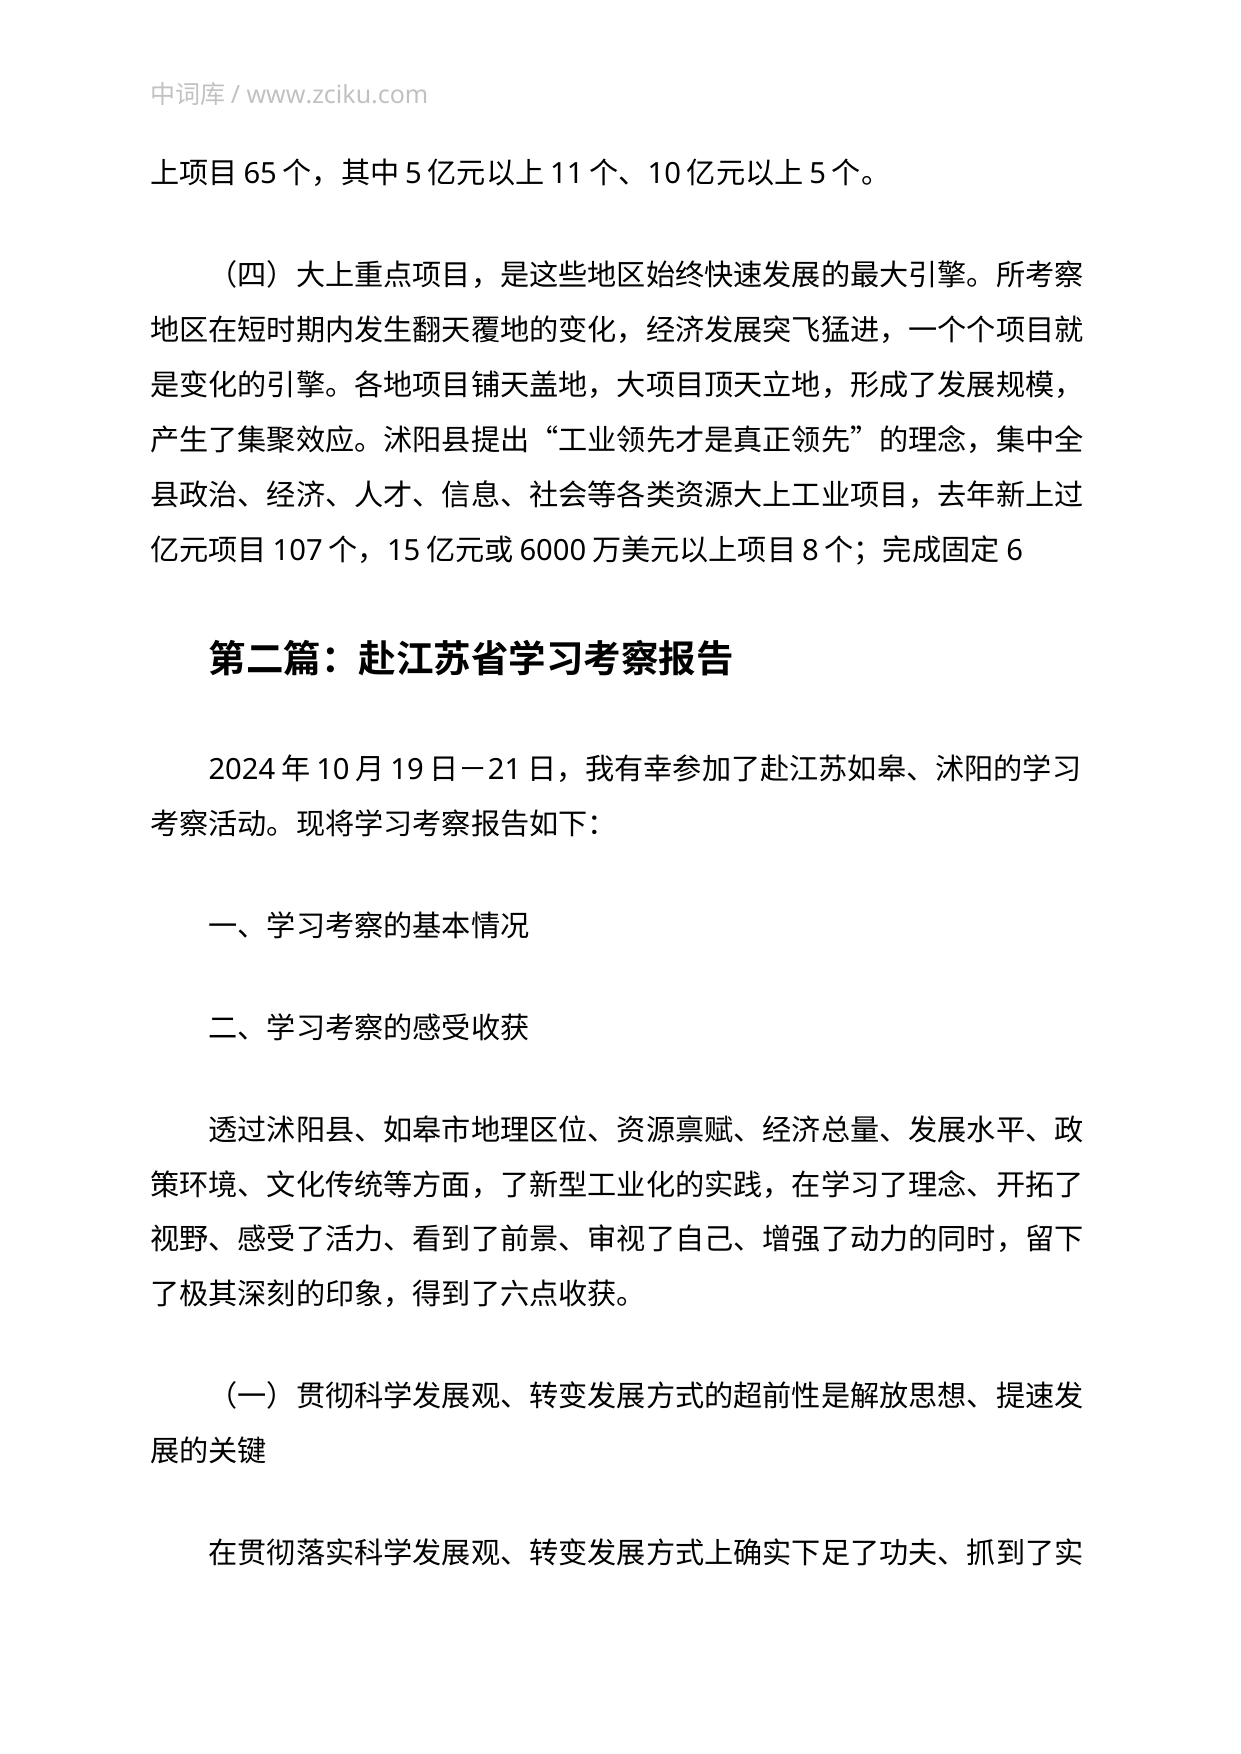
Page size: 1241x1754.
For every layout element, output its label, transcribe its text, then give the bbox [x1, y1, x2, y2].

text 透过沭阳县、如皋市地理区位、资源禀赋、经济总量、发展水平、政策环境、文化传统等方面，了新型工业化的实践，在学习了理念、开拓了视野、感受了活力、看到了前景、审视了自己、增强了动力的同时，留下了极其深刻的印象，得到了六点收获。 [150, 1106, 1090, 1313]
text （一）贯彻科学发展观、转变发展方式的超前性是解放思想、提速发展的关键 [150, 1373, 1090, 1470]
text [150, 1529, 1090, 1572]
text 第二篇：赴江苏省学习考察报告 [150, 628, 1090, 683]
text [150, 150, 1090, 192]
text 二、学习考察的感受收获 [150, 1004, 1090, 1047]
text （四）大上重点项目，是这些地区始终快速发展的最大引擎。所考察地区在短时期内发生翻天覆地的变化，经济发展突飞猛进，一个个项目就是变化的引擎。各地项目铺天盖地，大项目顶天立地，形成了发展规模，产生了集聚效应。沭阳县提出“工业领先才是真正领先”的理念，集中全县政治、经济、人才、信息、社会等各类资源大上工业项目，去年新上过亿元项目107个，15亿元或6000万美元以上项目8个；完成固定 6 [150, 252, 1090, 569]
text 一、学习考察的基本情况 [150, 903, 1090, 945]
text 2024年10月19日－21日，我有幸参加了赴江苏如皋、沭阳的学习考察活动。现将学习考察报告如下： [150, 746, 1090, 843]
